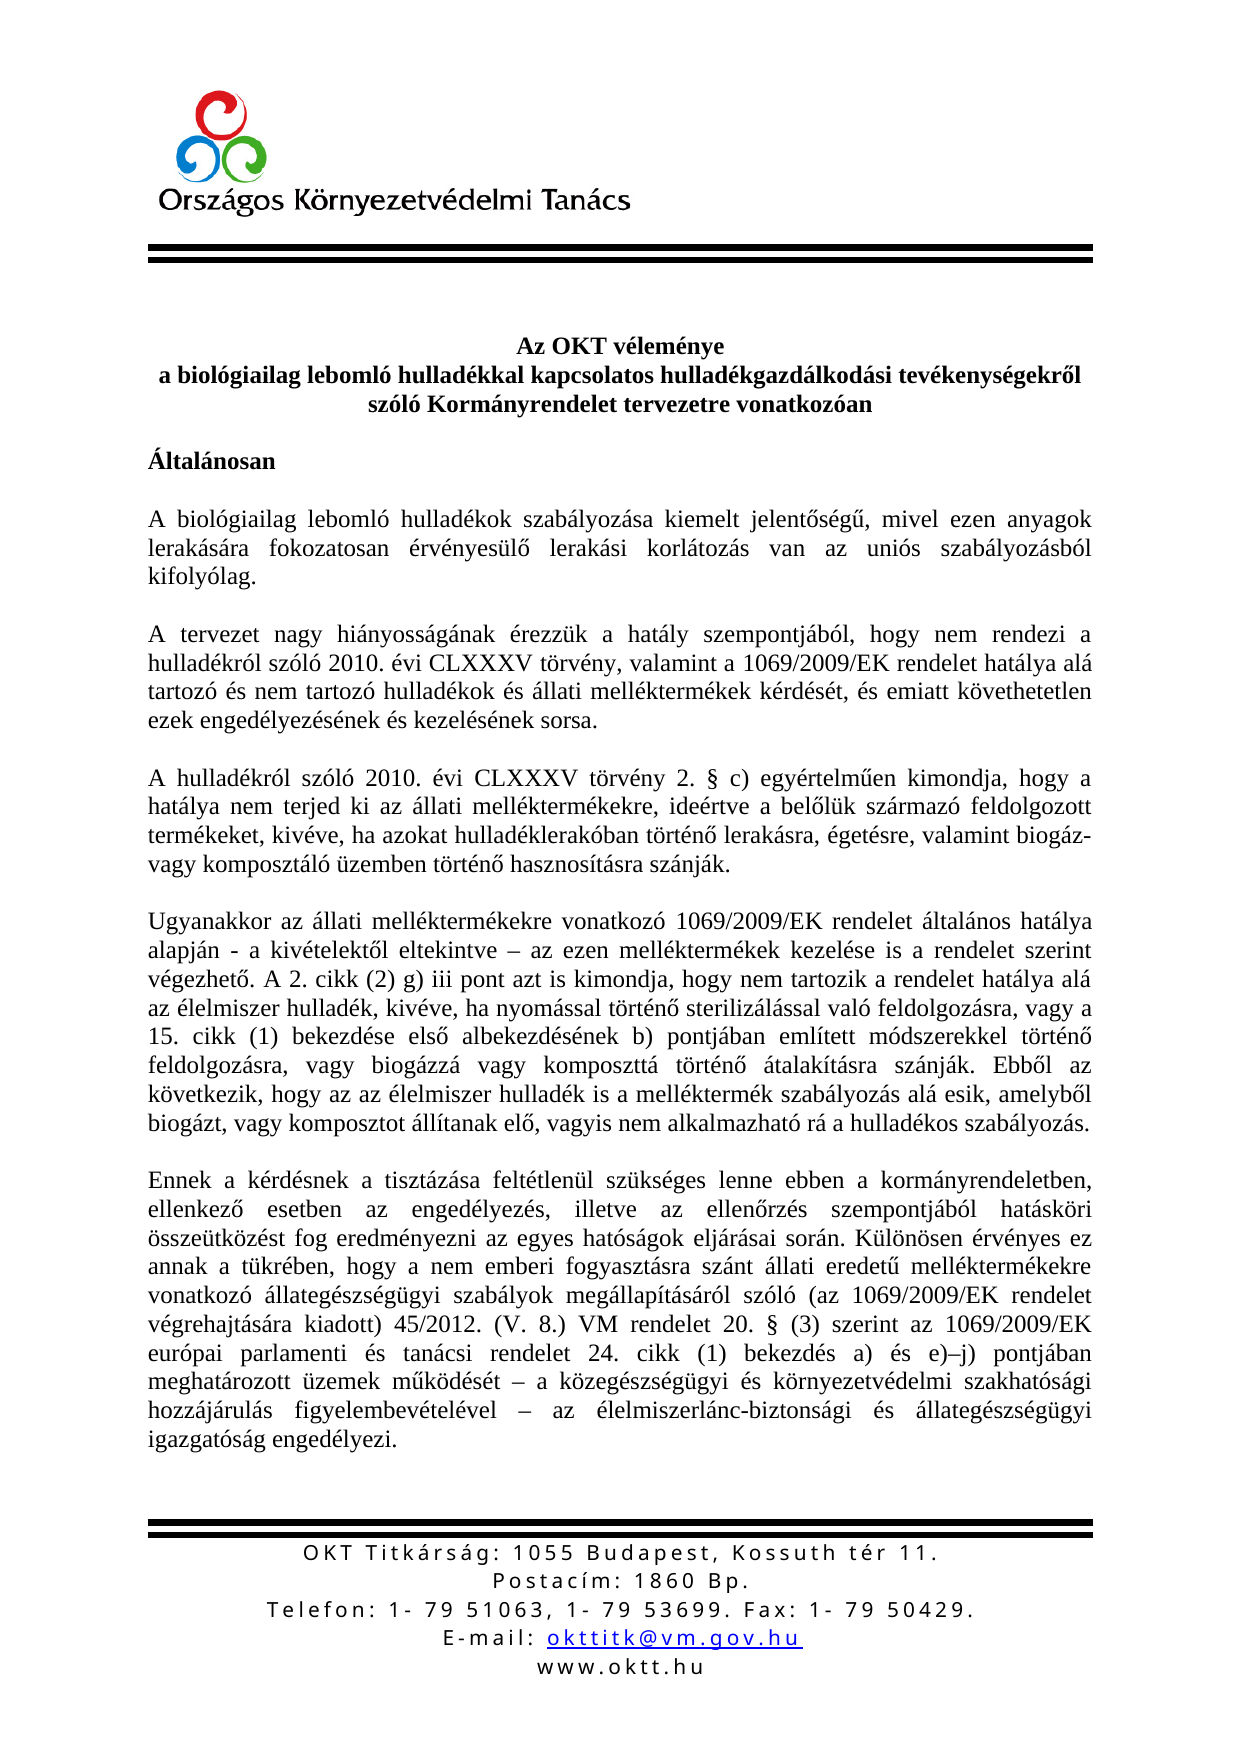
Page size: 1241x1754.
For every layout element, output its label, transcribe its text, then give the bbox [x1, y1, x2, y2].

text Ugyanakkor az állati melléktermékekre vonatkozó 1069/2009/EK rendelet általános hatálya alapján - a kivételektől eltekintve – az ezen melléktermékek kezelése is a rendelet szerint végezhető. A 2. cikk (2) g) iii pont azt is kimondja, hogy nem tartozik a rendelet hatálya alá az élelmiszer hulladék, kivéve, ha nyomással történő sterilizálással való feldolgozásra, vagy a 15. cikk (1) bekezdése első albekezdésének b) pontjában említett módszerekkel történő feldolgozásra, vagy biogázzá vagy komposzttá történő átalakításra szánják. Ebből az következik, hogy az az élelmiszer hulladék is a melléktermék szabályozás alá esik, amelyből biogázt, vagy komposztot állítanak elő, vagyis nem alkalmazható rá a hulladékos szabályozás. [148, 906, 1093, 1136]
text a biológiailag lebomló hulladékkal kapcsolatos hulladékgazdálkodási tevékenységekről szóló Kormányrendelet tervezetre vonatkozóan [148, 360, 1093, 418]
text A tervezet nagy hiányosságának érezzük a hatály szempontjából, hogy nem rendezi a hulladékról szóló 2010. évi CLXXXV törvény, valamint a 1069/2009/EK rendelet hatálya alá tartozó és nem tartozó hulladékok és állati melléktermékek kérdését, és emiatt követhetetlen ezek engedélyezésének és kezelésének sorsa. [148, 619, 1093, 734]
text A biológiailag lebomló hulladékok szabályozása kiemelt jelentőségű, mivel ezen anyagok lerakására fokozatosan érvényesülő lerakási korlátozás van az uniós szabályozásból kifolyólag. [148, 504, 1093, 590]
text A hulladékról szóló 2010. évi CLXXXV törvény 2. § c) egyértelműen kimondja, hogy a hatálya nem terjed ki az állati melléktermékekre, ideértve a belőlük származó feldolgozott termékeket, kivéve, ha azokat hulladéklerakóban történő lerakásra, égetésre, valamint biogáz- vagy komposztáló üzemben történő hasznosításra szánják. [148, 763, 1093, 878]
picture [147, 73, 643, 243]
text Általánosan [148, 446, 1093, 475]
text Ennek a kérdésnek a tisztázása feltétlenül szükséges lenne ebben a kormányrendeletben, ellenkező esetben az engedélyezés, illetve az ellenőrzés szempontjából hatásköri összeütközést fog eredményezni az egyes hatóságok eljárásai során. Különösen érvényes ez annak a tükrében, hogy a nem emberi fogyasztásra szánt állati eredetű melléktermékekre vonatkozó állategészségügyi szabályok megállapításáról szóló (az 1069/2009/EK rendelet végrehajtására kiadott) 45/2012. (V. 8.) VM rendelet 20. § (3) szerint az 1069/2009/EK európai parlamenti és tanácsi rendelet 24. cikk (1) bekezdés a) és e)–j) pontjában meghatározott üzemek működését – a közegészségügyi és környezetvédelmi szakhatósági hozzájárulás figyelembevételével – az élelmiszerlánc-biztonsági és állategészségügyi igazgatóság engedélyezi. [148, 1165, 1093, 1453]
text Az OKT véleménye [148, 331, 1093, 360]
